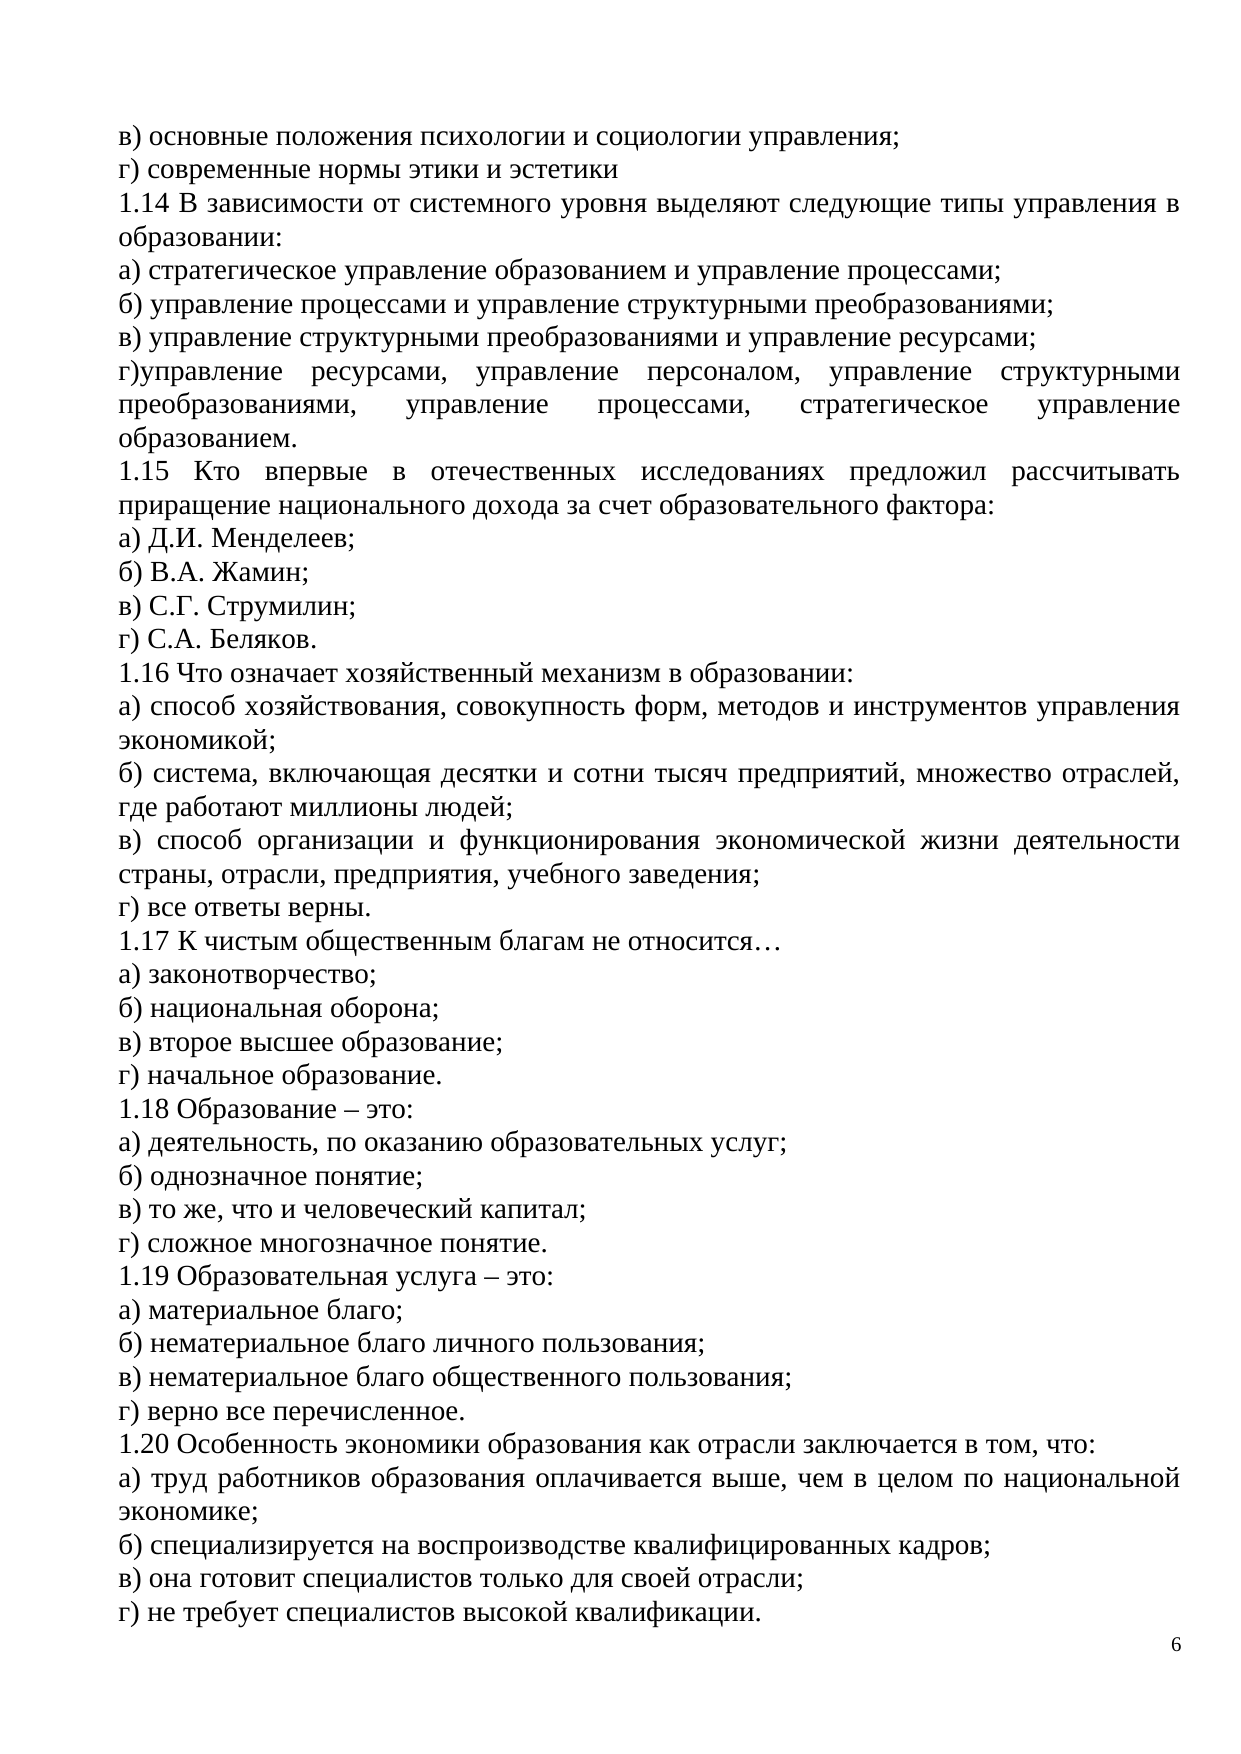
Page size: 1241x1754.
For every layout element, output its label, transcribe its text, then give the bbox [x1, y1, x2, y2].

text 1.19 Образовательная услуга – это: [118, 1258, 1181, 1292]
text в) основные положения психологии и социологии управления; [118, 118, 1181, 152]
text а) материальное благо; [118, 1292, 1181, 1326]
text г) современные нормы этики и эстетики [118, 152, 1181, 185]
text г) сложное многозначное понятие. [118, 1225, 1181, 1258]
text а) Д.И. Менделеев; [118, 521, 1181, 554]
text б) специализируется на воспроизводстве квалифицированных кадров; [118, 1527, 1181, 1560]
text г) С.А. Беляков. [118, 621, 1181, 655]
text 1.14 В зависимости от системного уровня выделяют следующие типы управления в образовании: [118, 185, 1181, 252]
text б) В.А. Жамин; [118, 554, 1181, 588]
text в) нематериальное благо общественного пользования; [118, 1359, 1181, 1393]
text а) труд работников образования оплачивается выше, чем в целом по национальной экономике; [118, 1460, 1181, 1527]
text б) система, включающая десятки и сотни тысяч предприятий, множество отраслей, где работают миллионы людей; [118, 755, 1181, 822]
text 1.15 Кто впервые в отечественных исследованиях предложил рассчитывать приращение национального дохода за счет образовательного фактора: [118, 453, 1181, 521]
text 1.17 К чистым общественным благам не относится… а) законотворчество; б) национальная оборона; в) второе высшее образование; г) начальное образование. [118, 923, 1181, 1091]
text б) управление процессами и управление структурными преобразованиями; [118, 286, 1181, 319]
text г)управление ресурсами, управление персоналом, управление структурными преобразованиями, управление процессами, стратегическое управление образованием. [118, 353, 1181, 453]
text 1.20 Особенность экономики образования как отрасли заключается в том, что: [118, 1426, 1181, 1460]
text 1.18 Образование – это: [118, 1091, 1181, 1124]
text б) однозначное понятие; [118, 1158, 1181, 1191]
text в) С.Г. Струмилин; [118, 588, 1181, 621]
text а) стратегическое управление образованием и управление процессами; [118, 252, 1181, 286]
text г) не требует специалистов высокой квалификации. [118, 1594, 1181, 1627]
text а) деятельность, по оказанию образовательных услуг; [118, 1124, 1181, 1158]
text в) способ организации и функционирования экономической жизни деятельности страны, отрасли, предприятия, учебного заведения; [118, 822, 1181, 889]
text б) нематериальное благо личного пользования; [118, 1326, 1181, 1359]
text в) управление структурными преобразованиями и управление ресурсами; [118, 319, 1181, 353]
text г) верно все перечисленное. [118, 1393, 1181, 1426]
text в) она готовит специалистов только для своей отрасли; [118, 1560, 1181, 1594]
text г) все ответы верны. [118, 889, 1181, 923]
text в) то же, что и человеческий капитал; [118, 1191, 1181, 1225]
text а) способ хозяйствования, совокупность форм, методов и инструментов управления экономикой; [118, 688, 1181, 755]
text 1.16 Что означает хозяйственный механизм в образовании: [118, 655, 1181, 688]
